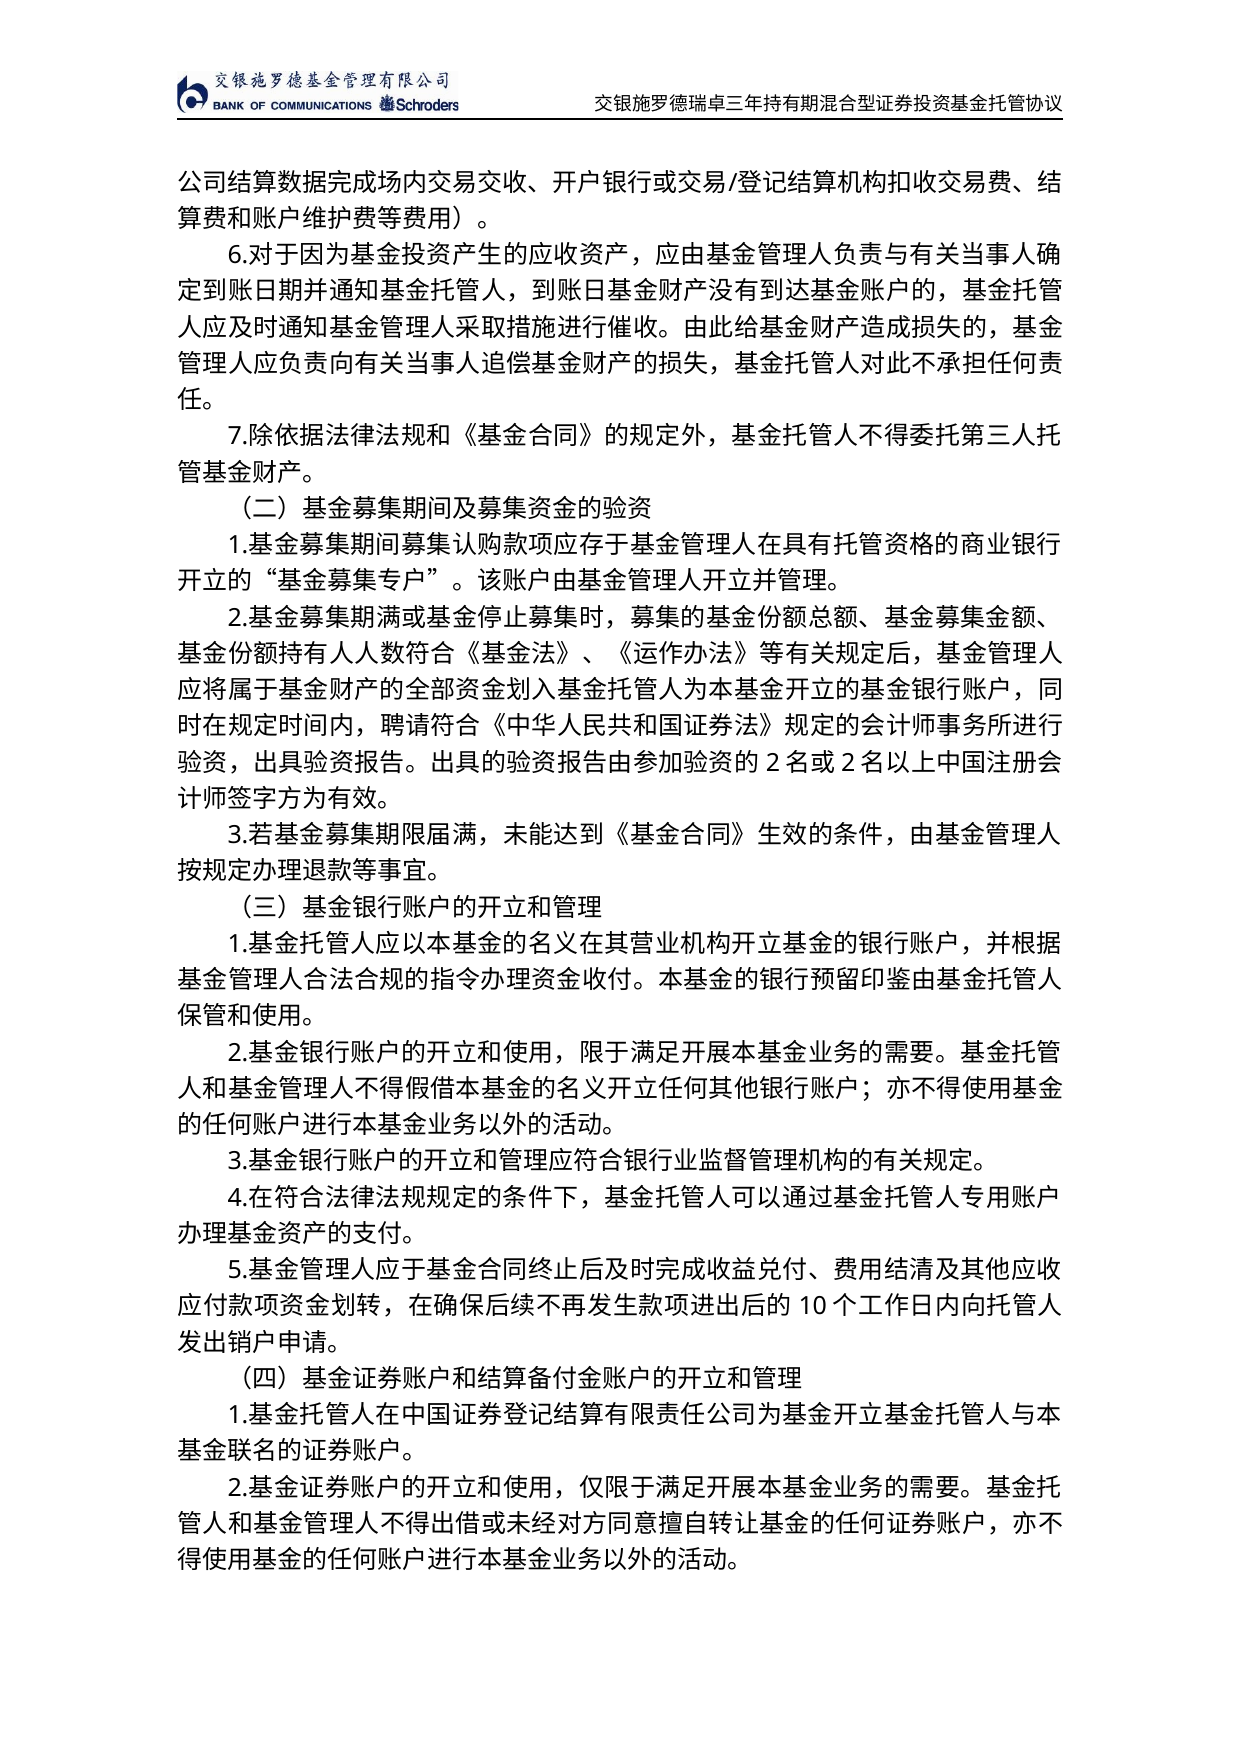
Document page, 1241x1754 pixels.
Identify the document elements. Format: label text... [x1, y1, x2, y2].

text 1.基金募集期间募集认购款项应存于基金管理人在具有托管资格的商业银行开立的“基金募集专户”。该账户由基金管理人开立并管理。 [177, 524, 1063, 597]
text 3.基金银行账户的开立和管理应符合银行业监督管理机构的有关规定。 [177, 1141, 1063, 1177]
text 7.除依据法律法规和《基金合同》的规定外，基金托管人不得委托第三人托管基金财产。 [177, 416, 1063, 488]
text （三）基金银行账户的开立和管理 [177, 887, 1063, 923]
text （二）基金募集期间及募集资金的验资 [177, 488, 1063, 524]
text 2.基金银行账户的开立和使用，限于满足开展本基金业务的需要。基金托管人和基金管理人不得假借本基金的名义开立任何其他银行账户；亦不得使用基金的任何账户进行本基金业务以外的活动。 [177, 1032, 1063, 1141]
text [177, 162, 1063, 234]
text 5.基金管理人应于基金合同终止后及时完成收益兑付、费用结清及其他应收应付款项资金划转，在确保后续不再发生款项进出后的10个工作日内向托管人发出销户申请。 [177, 1249, 1063, 1358]
text 3.若基金募集期限届满，未能达到《基金合同》生效的条件，由基金管理人按规定办理退款等事宜。 [177, 814, 1063, 887]
text （四）基金证券账户和结算备付金账户的开立和管理 [177, 1358, 1063, 1394]
text 1.基金托管人在中国证券登记结算有限责任公司为基金开立基金托管人与本基金联名的证券账户。 [177, 1394, 1063, 1467]
text 2.基金募集期满或基金停止募集时，募集的基金份额总额、基金募集金额、基金份额持有人人数符合《基金法》、《运作办法》等有关规定后，基金管理人应将属于基金财产的全部资金划入基金托管人为本基金开立的基金银行账户，同时在规定时间内，聘请符合《中华人民共和国证券法》规定的会计师事务所进行验资，出具验资报告。出具的验资报告由参加验资的2名或2名以上中国注册会计师签字方为有效。 [177, 597, 1063, 814]
text 2.基金证券账户的开立和使用，仅限于满足开展本基金业务的需要。基金托管人和基金管理人不得出借或未经对方同意擅自转让基金的任何证券账户，亦不得使用基金的任何账户进行本基金业务以外的活动。 [177, 1467, 1063, 1576]
text 6.对于因为基金投资产生的应收资产，应由基金管理人负责与有关当事人确定到账日期并通知基金托管人，到账日基金财产没有到达基金账户的，基金托管人应及时通知基金管理人采取措施进行催收。由此给基金财产造成损失的，基金管理人应负责向有关当事人追偿基金财产的损失，基金托管人对此不承担任何责任。 [177, 234, 1063, 416]
text 4.在符合法律法规规定的条件下，基金托管人可以通过基金托管人专用账户办理基金资产的支付。 [177, 1177, 1063, 1249]
text 1.基金托管人应以本基金的名义在其营业机构开立基金的银行账户，并根据基金管理人合法合规的指令办理资金收付。本基金的银行预留印鉴由基金托管人保管和使用。 [177, 923, 1063, 1032]
picture [177, 71, 459, 113]
